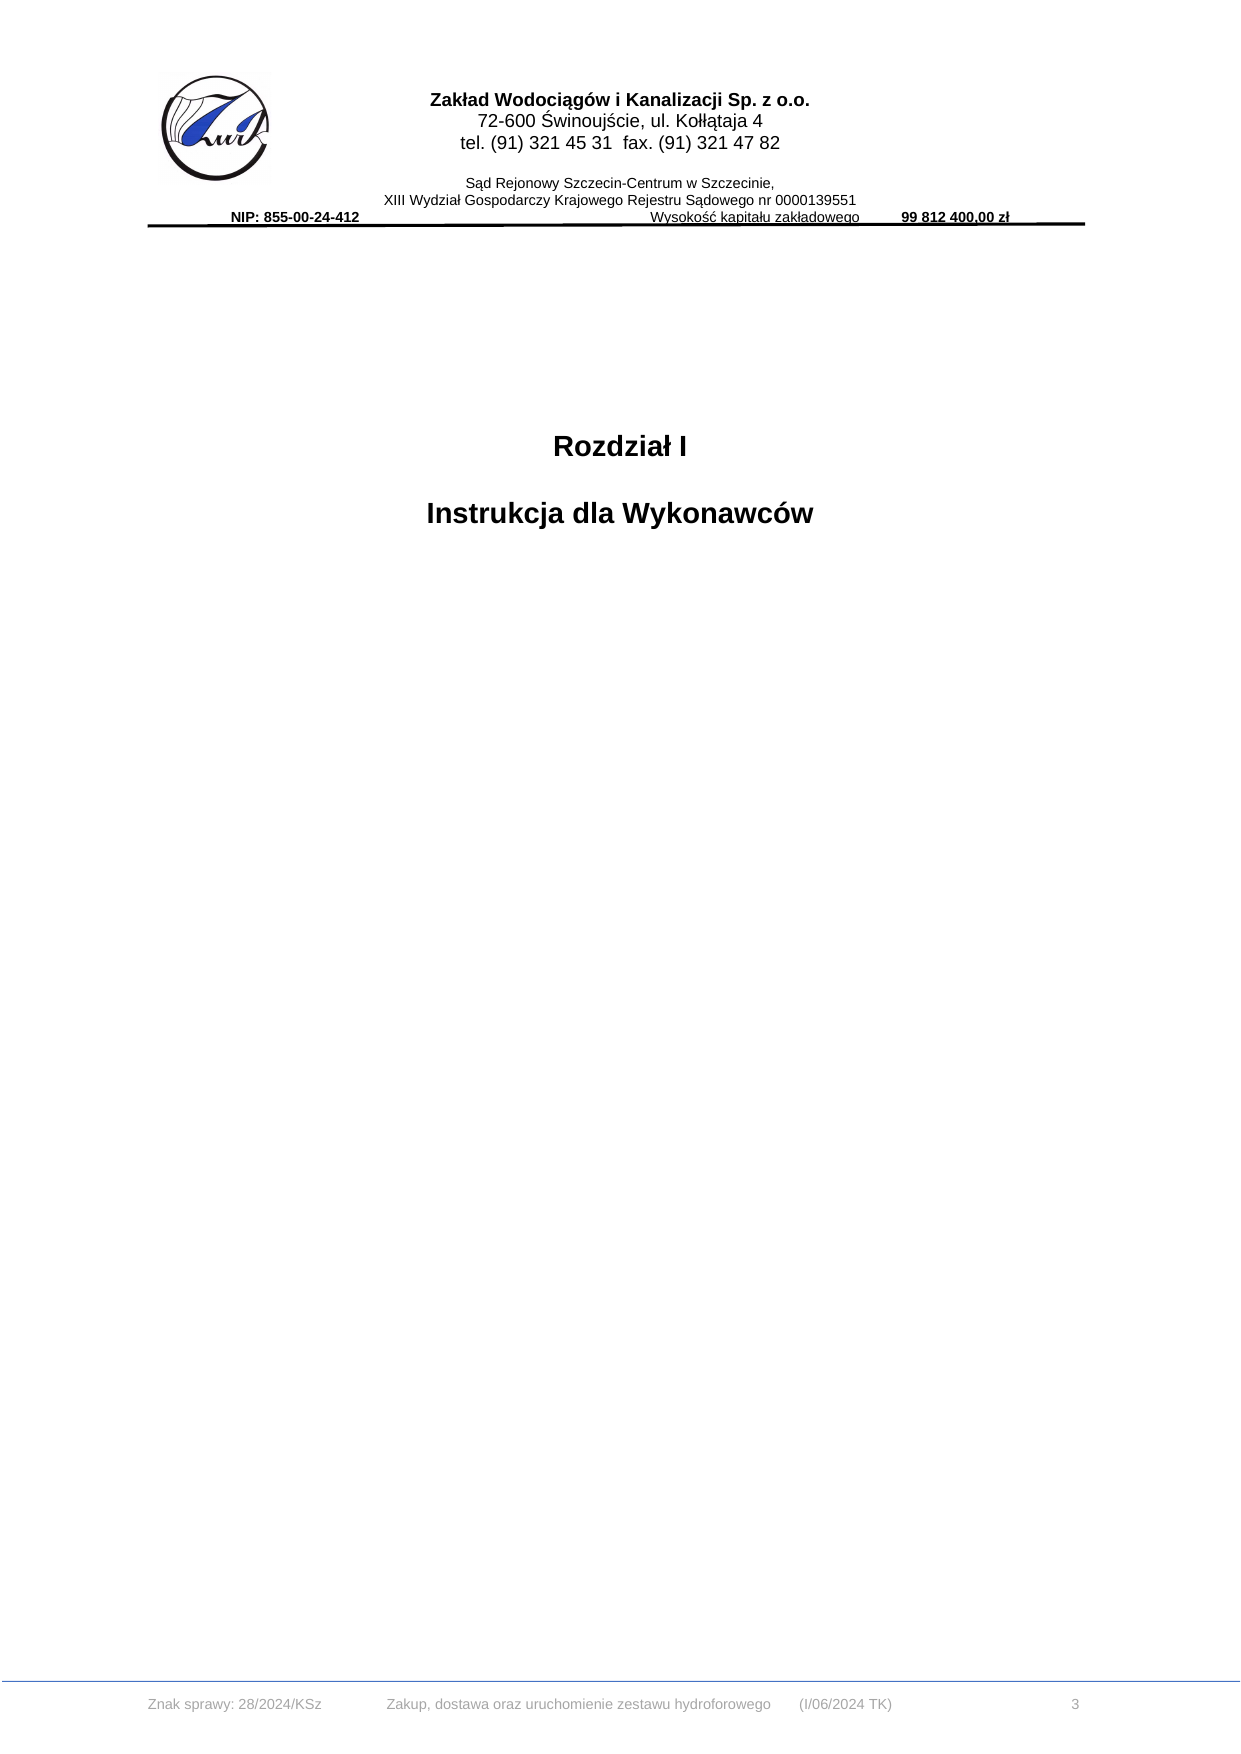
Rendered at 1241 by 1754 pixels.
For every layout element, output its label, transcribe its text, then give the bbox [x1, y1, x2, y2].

text Rozdział I [148, 429, 1092, 462]
picture [158, 72, 272, 185]
text Instrukcja dla Wykonawców [148, 496, 1092, 529]
